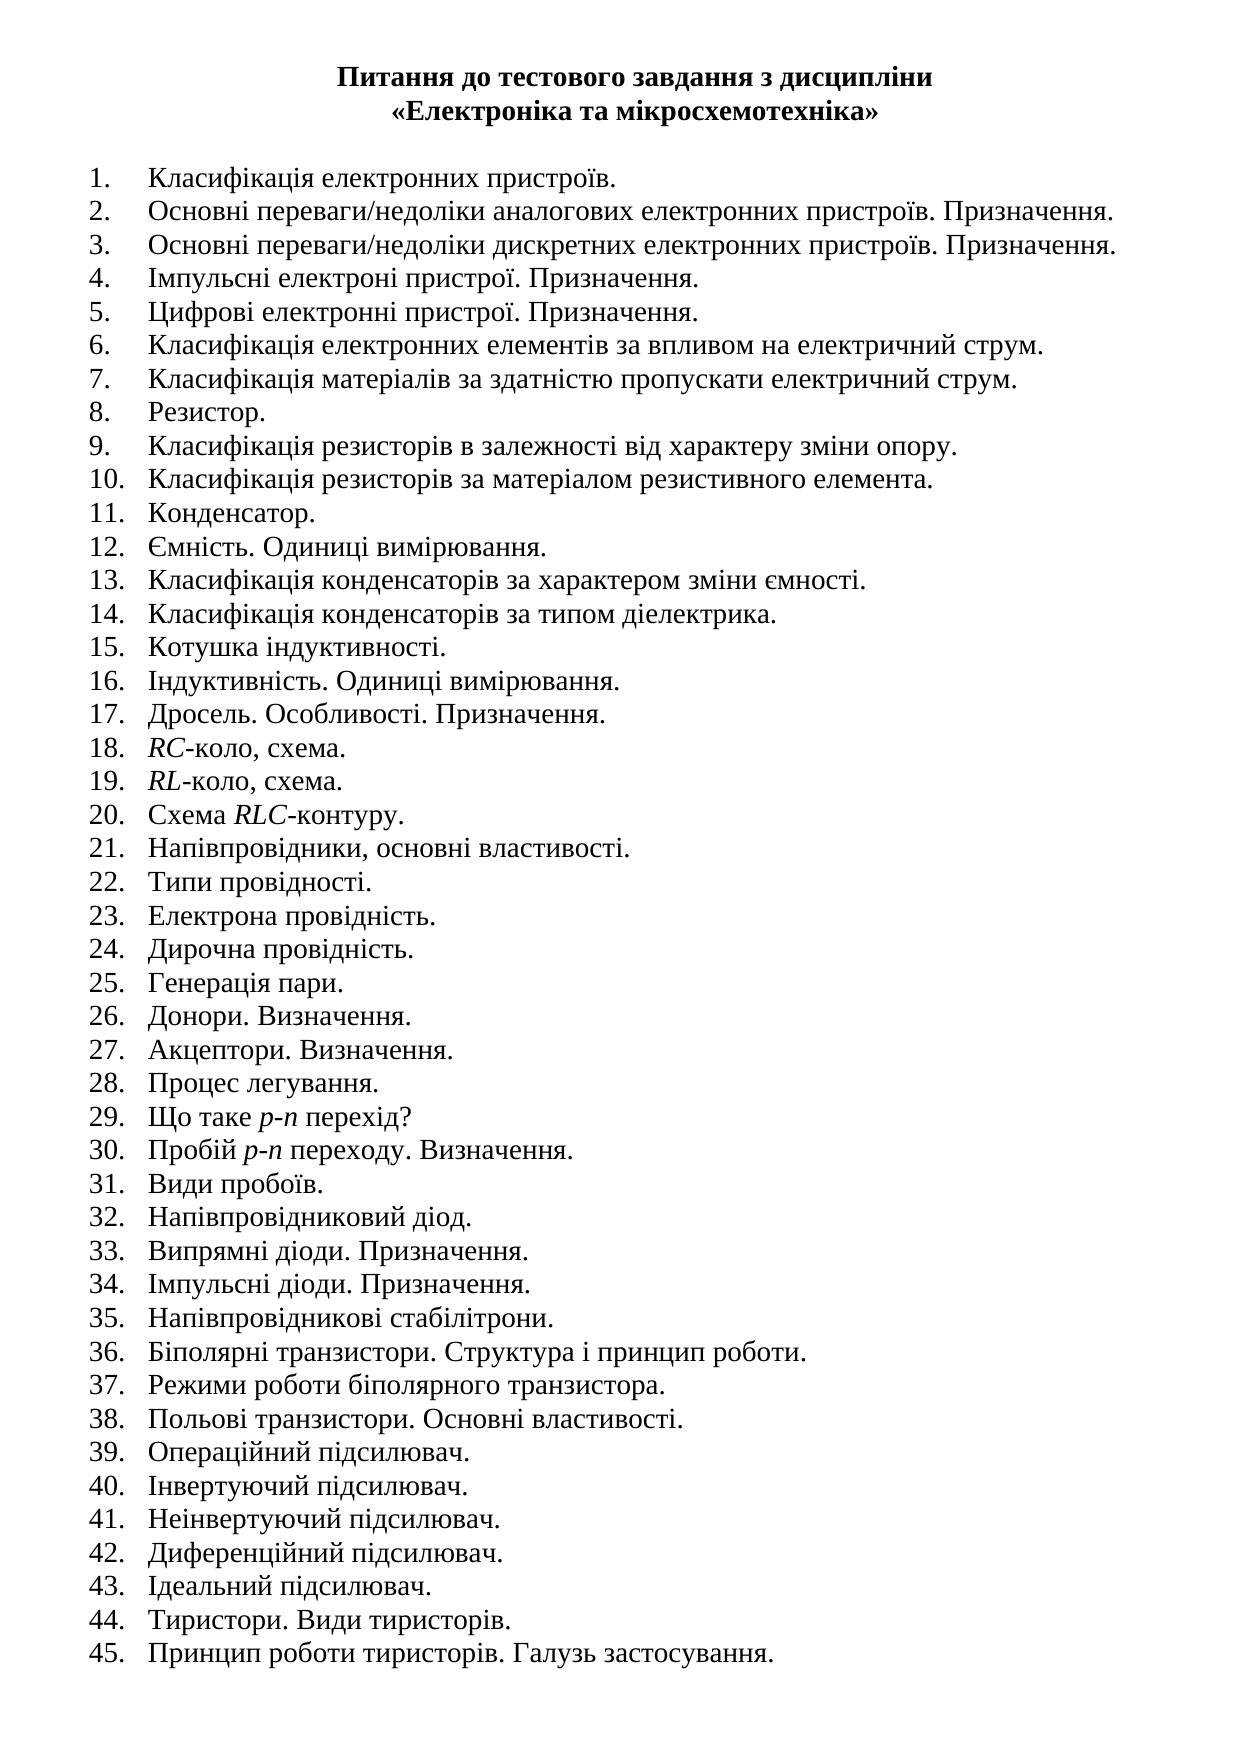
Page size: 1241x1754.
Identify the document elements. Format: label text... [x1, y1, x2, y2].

text Питання до тестового завдання з дисципліни [89, 59, 1181, 93]
list Основні переваги/недоліки аналогових електронних пристроїв. Призначення. [89, 193, 1181, 227]
list Інвертуючий підсилювач. [89, 1468, 1181, 1501]
list Дирочна провідність. [89, 931, 1181, 965]
list Ємність. Одиниці вимірювання. [89, 529, 1181, 562]
list Біполярні транзистори. Структура і принцип роботи. [89, 1334, 1181, 1367]
list Індуктивність. Одиниці вимірювання. [89, 663, 1181, 696]
list RL-коло, схема. [89, 763, 1181, 797]
text «Електроніка та мікросхемотехніка» [89, 93, 1181, 126]
list Види пробоїв. [89, 1166, 1181, 1199]
list Диференційний підсилювач. [89, 1535, 1181, 1568]
list Напівпровідникові стабілітрони. [89, 1300, 1181, 1334]
list Конденсатор. [89, 495, 1181, 529]
list Класифікація матеріалів за здатністю пропускати електричний струм. [89, 361, 1181, 394]
list Типи провідності. [89, 864, 1181, 898]
list Напівпровідниковий діод. [89, 1199, 1181, 1233]
list RC-коло, схема. [89, 730, 1181, 763]
list Що таке p-n перехід? [89, 1099, 1181, 1132]
list Імпульсні електроні пристрої. Призначення. [89, 260, 1181, 294]
list Електрона провідність. [89, 898, 1181, 931]
list Котушка індуктивності. [89, 629, 1181, 663]
list Класифікація конденсаторів за типом діелектрика. [89, 596, 1181, 629]
list Операційний підсилювач. [89, 1434, 1181, 1468]
list Цифрові електронні пристрої. Призначення. [89, 294, 1181, 327]
list Ідеальний підсилювач. [89, 1568, 1181, 1602]
list Тиристори. Види тиристорів. [89, 1602, 1181, 1636]
list Акцептори. Визначення. [89, 1032, 1181, 1065]
list Генерація пари. [89, 965, 1181, 998]
list Класифікація резисторів за матеріалом резистивного елемента. [89, 462, 1181, 495]
list Пробій p-n переходу. Визначення. [89, 1132, 1181, 1166]
list Неінвертуючий підсилювач. [89, 1501, 1181, 1535]
list Донори. Визначення. [89, 998, 1181, 1032]
list Польові транзистори. Основні властивості. [89, 1401, 1181, 1434]
list Основні переваги/недоліки дискретних електронних пристроїв. Призначення. [89, 227, 1181, 260]
list Випрямні діоди. Призначення. [89, 1233, 1181, 1267]
list Класифікація електронних пристроїв. [89, 160, 1181, 193]
list Процес легування. [89, 1065, 1181, 1099]
list Резистор. [89, 394, 1181, 428]
list Режими роботи біполярного транзистора. [89, 1367, 1181, 1401]
list Дросель. Особливості. Призначення. [89, 696, 1181, 730]
list Схема RLC-контуру. [89, 797, 1181, 831]
list Принцип роботи тиристорів. Галузь застосування. [89, 1636, 1181, 1669]
list Класифікація конденсаторів за характером зміни ємності. [89, 562, 1181, 596]
list Класифікація резисторів в залежності від характеру зміни опору. [89, 428, 1181, 462]
list Напівпровідники, основні властивості. [89, 831, 1181, 864]
list Імпульсні діоди. Призначення. [89, 1267, 1181, 1300]
list Класифікація електронних елементів за впливом на електричний струм. [89, 327, 1181, 361]
